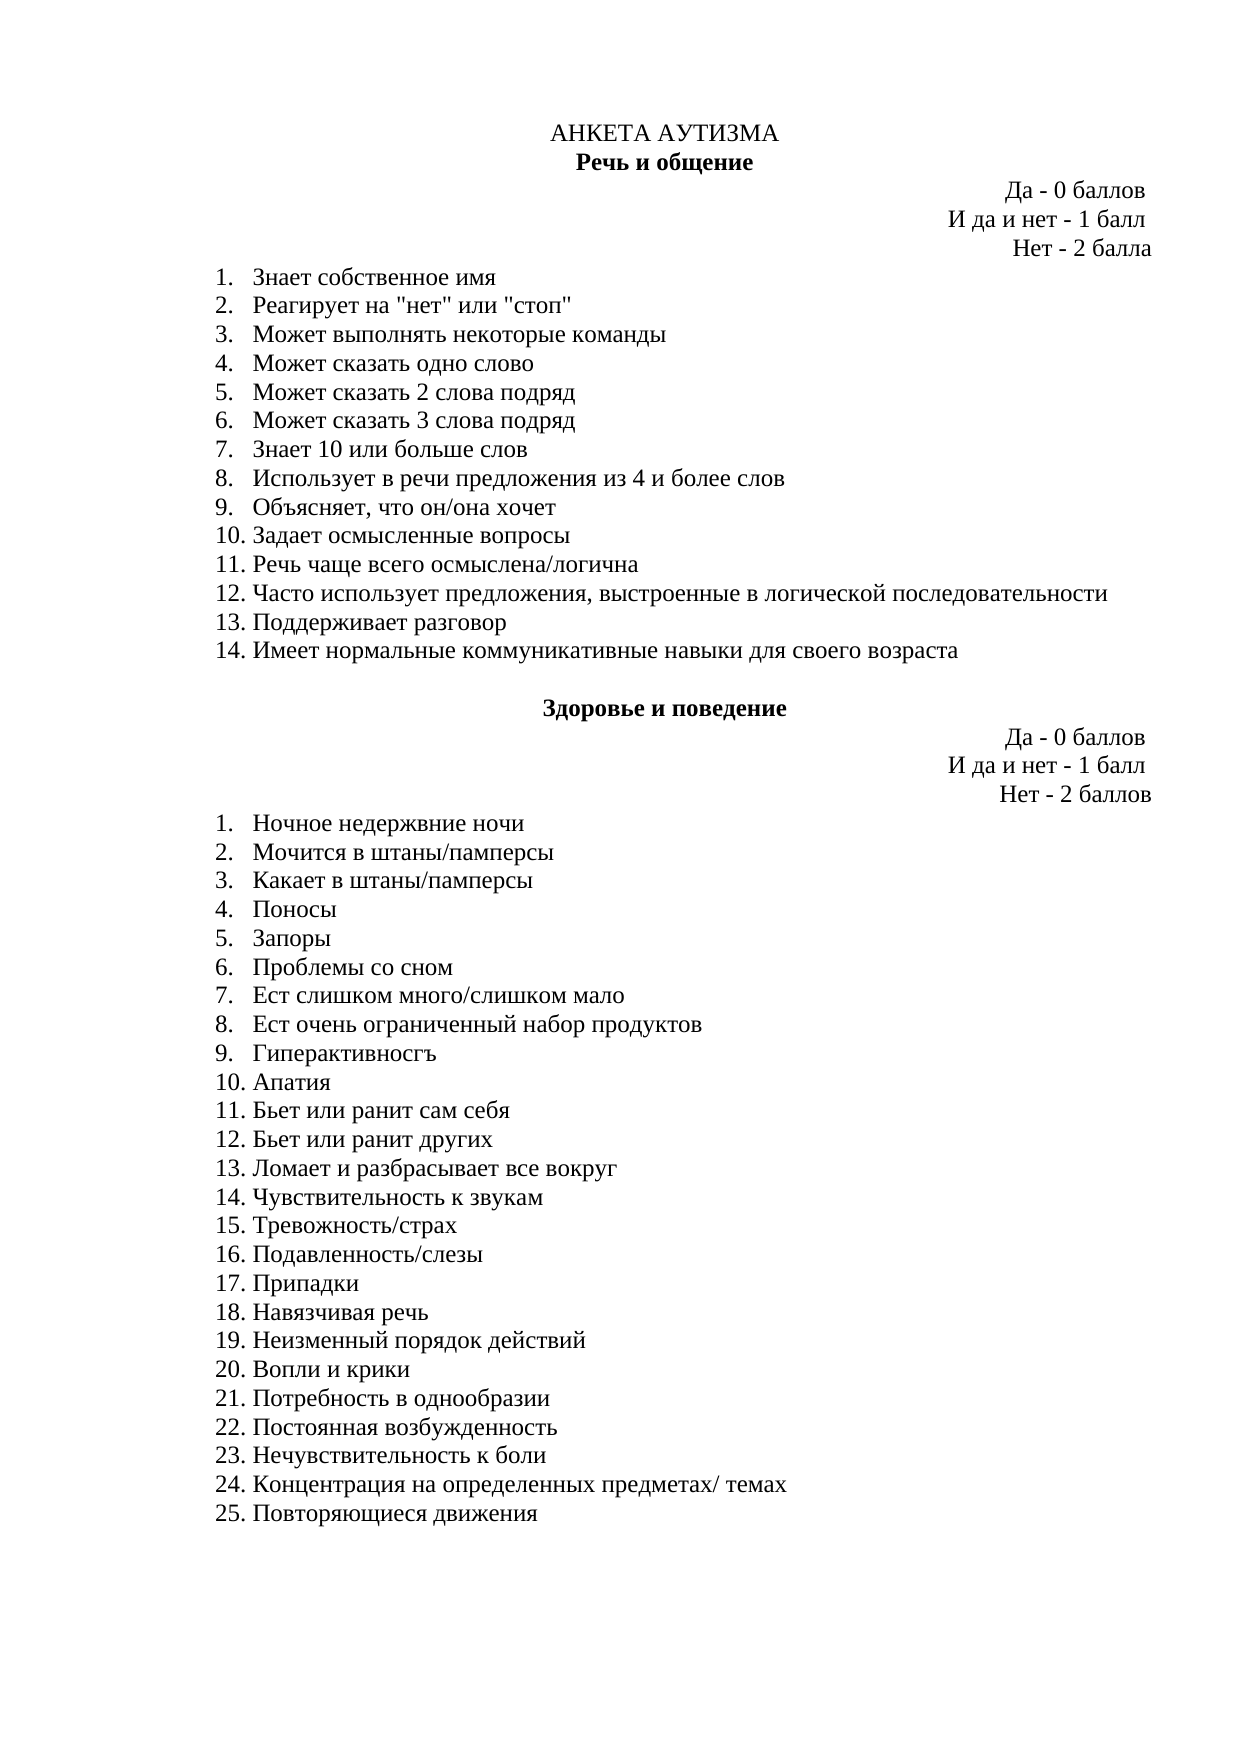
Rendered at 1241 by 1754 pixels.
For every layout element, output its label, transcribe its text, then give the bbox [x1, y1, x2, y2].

list Ест очень ограниченный набор продуктов [215, 1009, 1152, 1038]
list Бьет или ранит других [215, 1124, 1152, 1153]
list Проблемы со сном [215, 952, 1152, 981]
list Мочится в штаны/памперсы [215, 837, 1152, 866]
list Чувствительность к звукам [215, 1182, 1152, 1211]
list Запоры [215, 923, 1152, 952]
list Реагирует на "нет" или "стоп" [215, 291, 1152, 319]
list Может сказать 2 слова подряд [215, 377, 1152, 406]
list Ломает и разбрасывает все вокруг [215, 1153, 1152, 1182]
list Использует в речи предложения из 4 и более слов [215, 463, 1152, 492]
text Да - 0 баллов И да и нет - 1 балл Нет - 2 баллов [177, 722, 1152, 808]
list Тревожность/страх [215, 1211, 1152, 1239]
list Поносы [215, 894, 1152, 923]
list Потребность в однообразии [215, 1383, 1152, 1412]
list Объясняет, что он/она хочет [215, 492, 1152, 521]
list Подавленность/слезы [215, 1239, 1152, 1268]
list Гиперактивносгъ [215, 1038, 1152, 1067]
text АНКЕТА АУТИЗМА [177, 118, 1152, 147]
list Знает 10 или больше слов [215, 434, 1152, 463]
text Речь и общение [177, 147, 1152, 176]
list Задает осмысленные вопросы [215, 521, 1152, 549]
list Бьет или ранит сам себя [215, 1096, 1152, 1124]
list Имеет нормальные коммуникативные навыки для своего возраста [215, 636, 1152, 664]
list Повторяющиеся движения [215, 1498, 1152, 1527]
list Ночное недержвние ночи [215, 808, 1152, 837]
list Припадки [215, 1268, 1152, 1297]
list Нечувствительность к боли [215, 1441, 1152, 1469]
list Неизменный порядок действий [215, 1326, 1152, 1354]
list Какает в штаны/памперсы [215, 866, 1152, 894]
list Навязчивая речь [215, 1297, 1152, 1326]
list Знает собственное имя [215, 262, 1152, 291]
list Вопли и крики [215, 1354, 1152, 1383]
list Постоянная возбужденность [215, 1412, 1152, 1441]
list Концентрация на определенных предметах/ темах [215, 1469, 1152, 1498]
list Речь чаще всего осмыслена/логична [215, 549, 1152, 578]
text Да - 0 баллов И да и нет - 1 балл Нет - 2 балла [177, 176, 1152, 262]
list Ест слишком много/слишком мало [215, 981, 1152, 1009]
list Может сказать одно слово [215, 348, 1152, 377]
list Может сказать 3 слова подряд [215, 406, 1152, 434]
list Апатия [215, 1067, 1152, 1096]
text Здоровье и поведение [177, 693, 1152, 722]
list Поддерживает разговор [215, 607, 1152, 636]
list Часто использует предложения, выстроенные в логической последовательности [215, 578, 1152, 607]
list Может выполнять некоторые команды [215, 319, 1152, 348]
